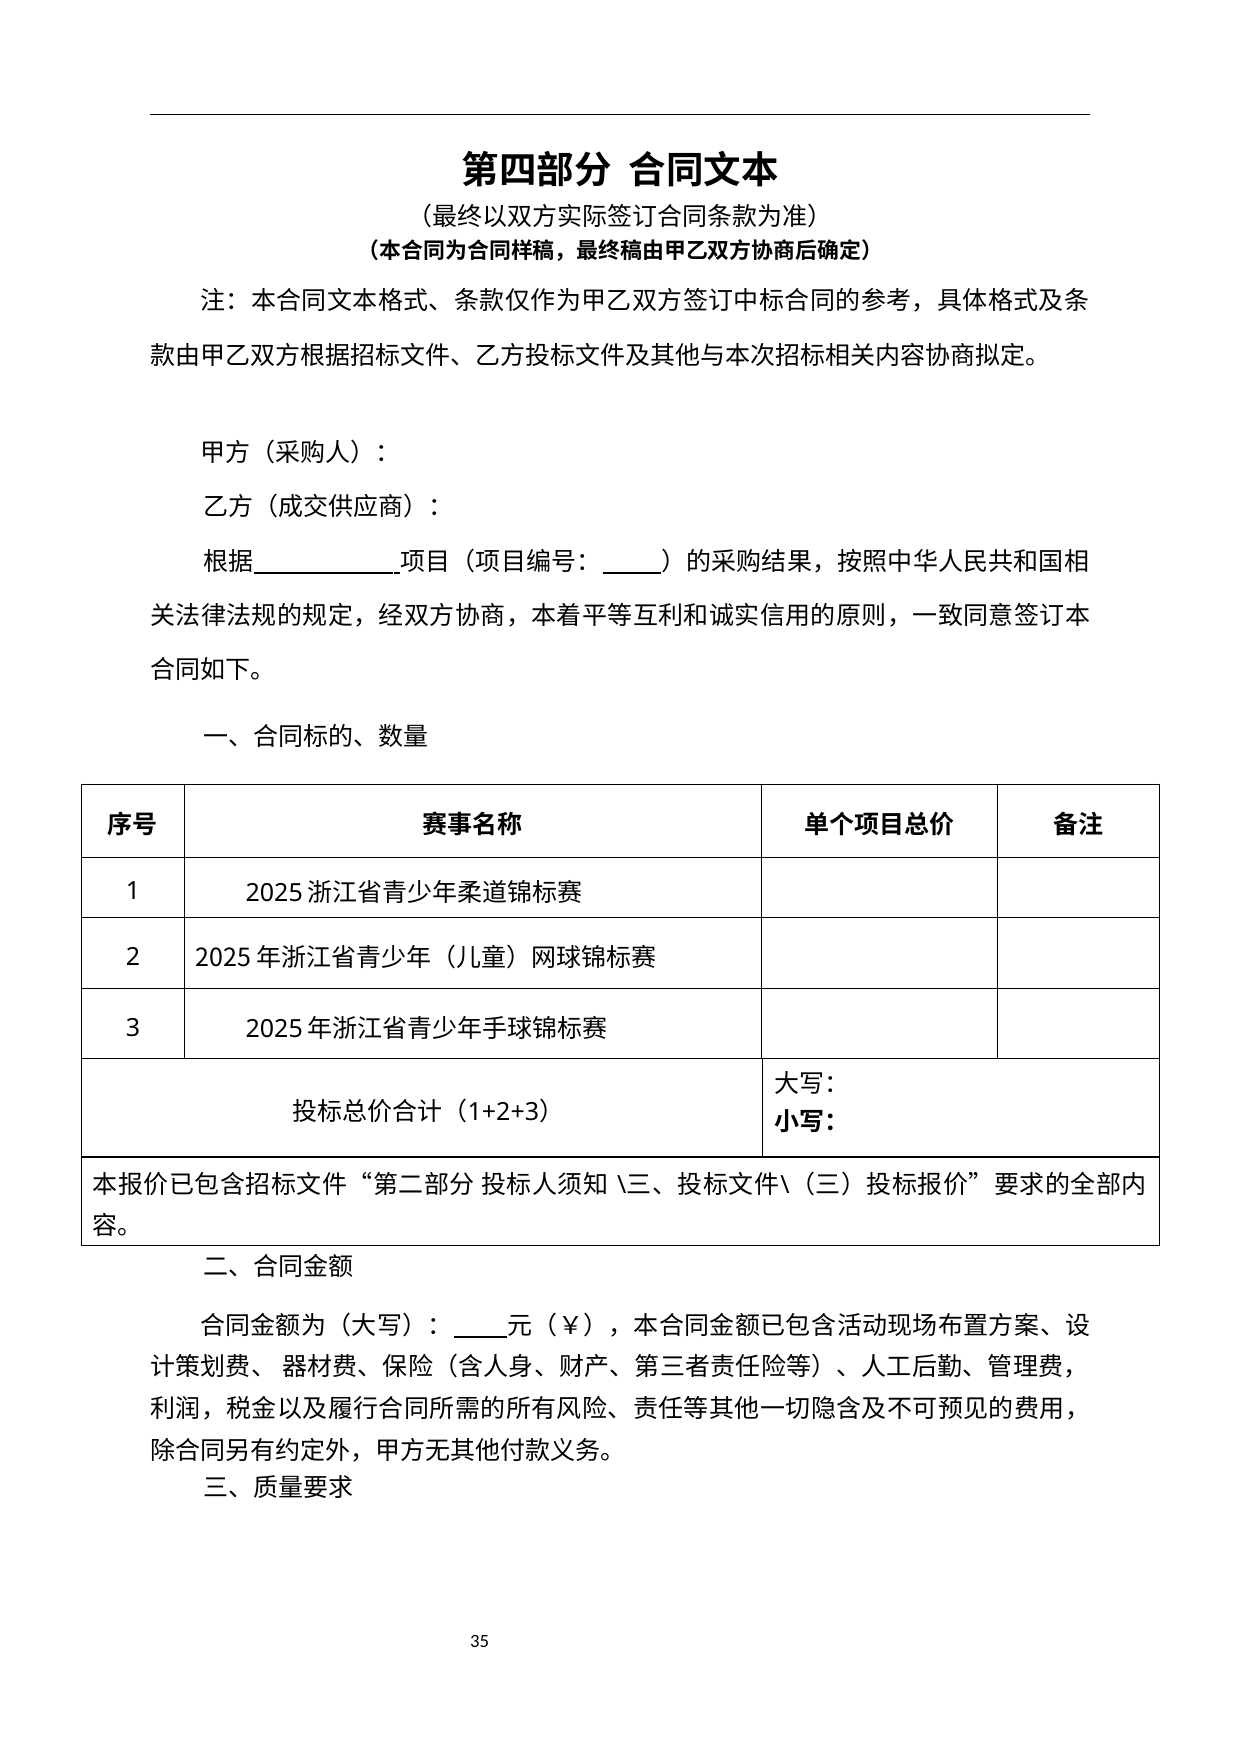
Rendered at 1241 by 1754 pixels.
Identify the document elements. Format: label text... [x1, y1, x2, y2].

table_header 备注 [998, 785, 1159, 857]
table_cell 投标总价合计（1+2+3） [82, 1059, 762, 1156]
table_cell 本报价已包含招标文件“第二部分 投标人须知 \三、投标文件\（三）投标报价”要求的全部内容。 [82, 1158, 1159, 1245]
table_cell [762, 858, 997, 917]
text 根据 项目（项目编号： ）的采购结果，按照中华人民共和国相关法律法规的规定，经双方协商，本着平等互利和诚实信用的原则，一致同意签订本合同如下。 [150, 541, 1090, 686]
text 注：本合同文本格式、条款仅作为甲乙双方签订中标合同的参考，具体格式及条款由甲乙双方根据招标文件、乙方投标文件及其他与本次招标相关内容协商拟定。 [150, 281, 1090, 371]
text 三、质量要求 [150, 1467, 1090, 1504]
text （最终以双方实际签订合同条款为准） [150, 192, 1090, 233]
text 一、合同标的、数量 [150, 717, 1090, 753]
table_header 单个项目总价 [762, 785, 997, 857]
table_cell 2025年浙江省青少年手球锦标赛 [185, 989, 761, 1058]
table_cell [998, 858, 1159, 917]
table_cell 2025年浙江省青少年（儿童）网球锦标赛 [185, 918, 761, 988]
table_cell 1 [82, 858, 184, 917]
table_cell [998, 989, 1159, 1058]
table_cell 大写： 小写： [763, 1059, 1159, 1156]
text 第四部分 合同文本 [150, 150, 1090, 192]
table_cell [762, 989, 997, 1058]
text 乙方（成交供应商）： [150, 487, 1090, 523]
text 甲方（采购人）： [150, 432, 1090, 468]
text （本合同为合同样稿，最终稿由甲乙双方协商后确定） [150, 233, 1090, 265]
table_cell [762, 918, 997, 988]
text 合同金额为（大写）： 元（￥），本合同金额已包含活动现场布置方案、设计策划费、 器材费、保险（含人身、财产、第三者责任险等）、人工后勤、管理费，利润，税金以及履行合同所需的所有风险、责任等其他一切隐含及不可预见的费用，除合同另有约定外，甲方无其他付款义务。 [150, 1301, 1090, 1467]
table_cell [998, 918, 1159, 988]
table_cell 2 [82, 918, 184, 988]
text 二、合同金额 [150, 1246, 1090, 1283]
table_cell 2025浙江省青少年柔道锦标赛 [185, 858, 761, 917]
table_cell 3 [82, 989, 184, 1058]
table_header 序号 [82, 785, 184, 857]
table_header 赛事名称 [185, 785, 761, 857]
